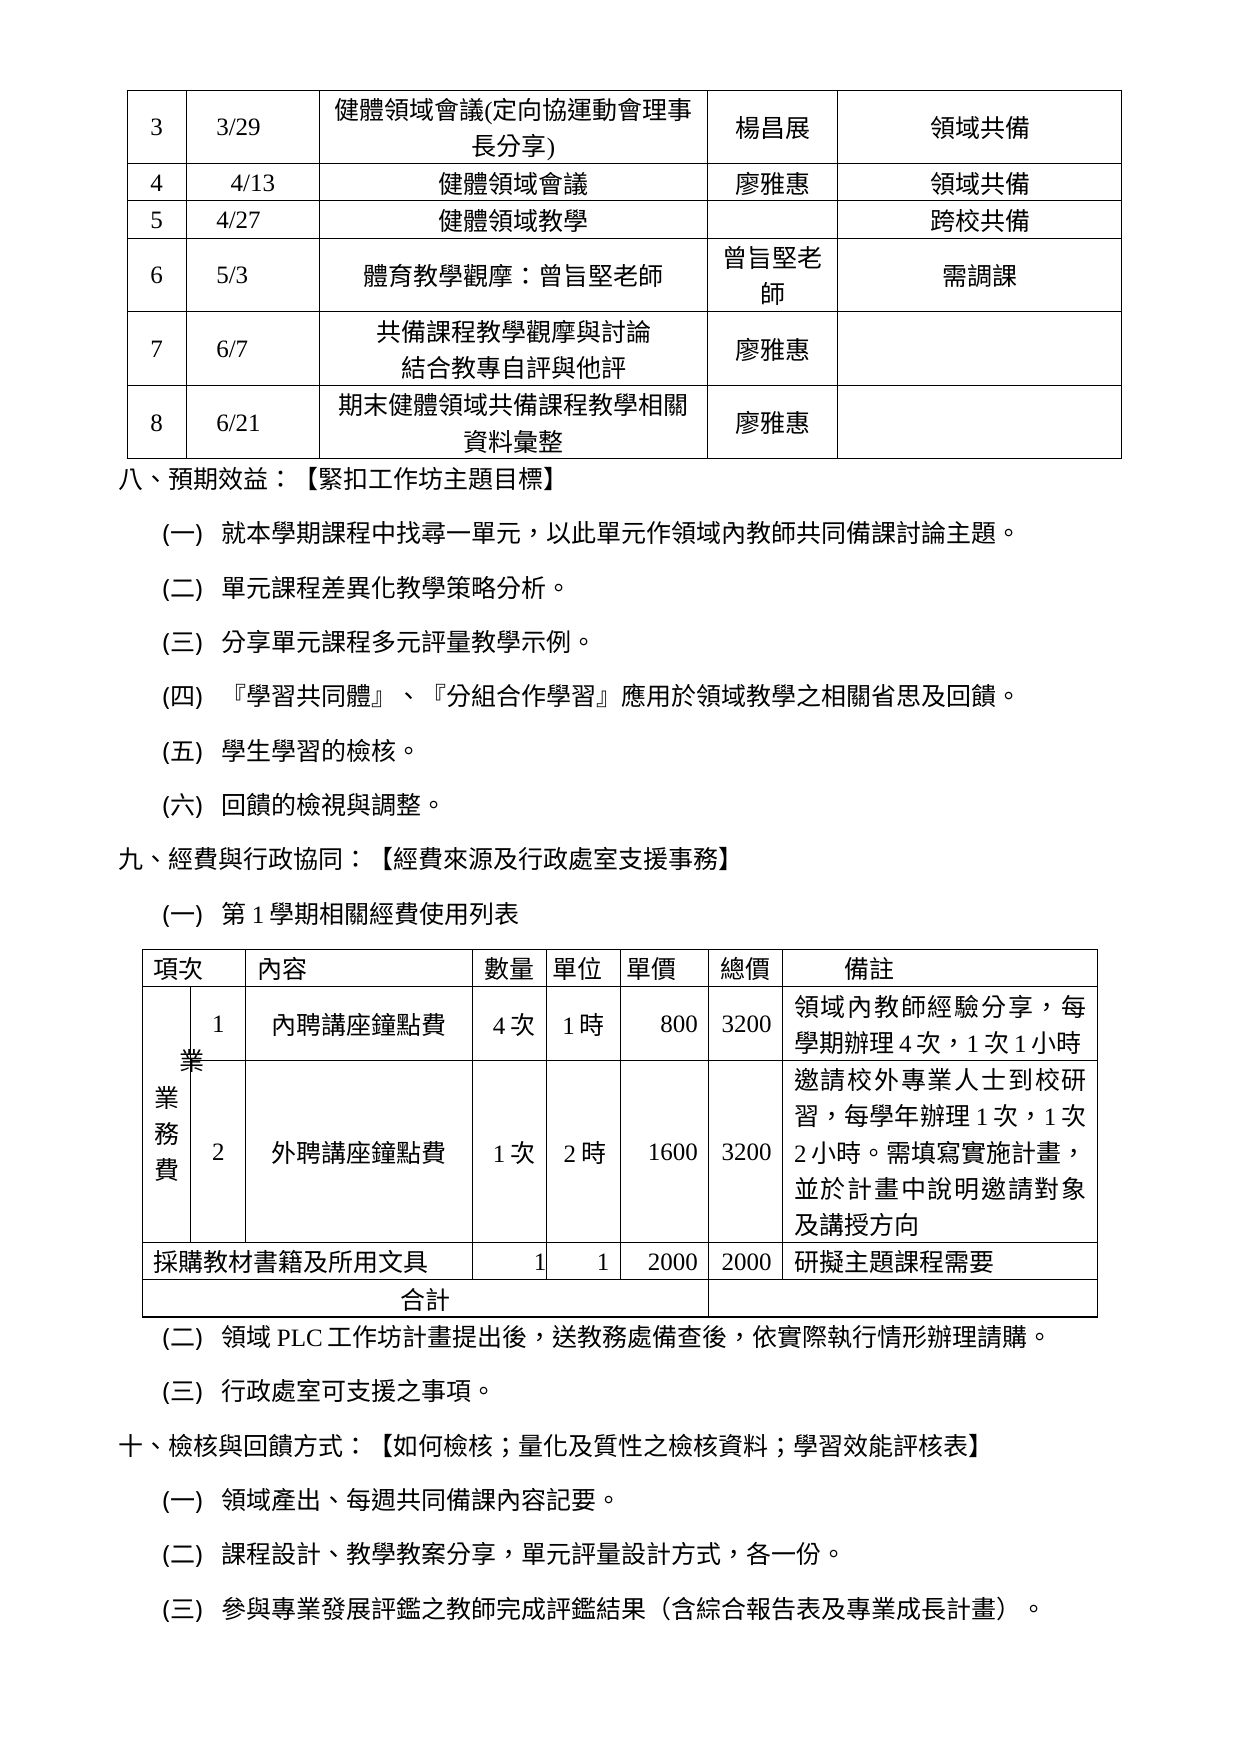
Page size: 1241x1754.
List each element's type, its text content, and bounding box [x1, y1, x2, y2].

table_cell 6/7 [187, 312, 319, 385]
table_cell 1 [547, 1243, 620, 1279]
list 『學習共同體』、『分組合作學習』應用於領域教學之相關省思及回饋。 [162, 677, 1122, 713]
table_header 總價 [709, 950, 782, 986]
table_cell 1次 [473, 1061, 546, 1242]
table_cell 健體領域教學 [320, 201, 707, 238]
table_cell 4 [128, 164, 186, 200]
list 課程設計、教學教案分享，單元評量設計方式，各一份。 [162, 1535, 1122, 1571]
table_cell 健體領域會議(定向協運動會理事長分享) [320, 91, 707, 163]
table_cell 1 [191, 987, 245, 1059]
table_cell 4/13 [187, 164, 319, 200]
table_cell 研擬主題課程需要 [783, 1243, 1097, 1279]
table_cell 體育教學觀摩：曾旨堅老師 [320, 239, 707, 311]
table_cell [838, 386, 1121, 458]
table_cell 跨校共備 [838, 201, 1121, 238]
table_cell 3/29 [187, 91, 319, 163]
table_cell [709, 1280, 1097, 1316]
table_cell 3200 [709, 1061, 782, 1242]
list 領域PLC工作坊計畫提出後，送教務處備查後，依實際執行情形辦理請購。 [162, 1317, 1122, 1354]
table_cell 2 [191, 1061, 245, 1242]
table_cell [708, 201, 837, 238]
table_cell 6/21 [187, 386, 319, 458]
table_header 數量 [473, 950, 546, 986]
table_cell 8 [128, 386, 186, 458]
table_cell 廖雅惠 [708, 386, 837, 458]
list 行政處室可支援之事項。 [162, 1372, 1122, 1408]
table_cell 2時 [547, 1061, 620, 1242]
table_header 內容 [246, 950, 472, 986]
list 分享單元課程多元評量教學示例。 [162, 622, 1122, 659]
table_cell 1 [473, 1243, 546, 1279]
table_cell 5 [128, 201, 186, 238]
table_cell 2000 [709, 1243, 782, 1279]
table_cell 領域共備 [838, 164, 1121, 200]
table_cell 楊昌展 [708, 91, 837, 163]
table_cell 廖雅惠 [708, 312, 837, 385]
list 參與專業發展評鑑之教師完成評鑑結果（含綜合報告表及專業成長計畫）。 [162, 1589, 1122, 1626]
table_cell 曾旨堅老師 [708, 239, 837, 311]
table_cell 外聘講座鐘點費 [246, 1061, 472, 1242]
table_cell 800 [621, 987, 708, 1059]
table_header 備註 [783, 950, 1097, 986]
table_cell 3 [128, 91, 186, 163]
table_cell 共備課程教學觀摩與討論 結合教專自評與他評 [320, 312, 707, 385]
text 八、預期效益：【緊扣工作坊主題目標】 [118, 459, 1122, 496]
table_cell 2000 [621, 1243, 708, 1279]
list 領域產出、每週共同備課內容記要。 [162, 1481, 1122, 1517]
table_cell 4次 [473, 987, 546, 1059]
table_cell 1時 [547, 987, 620, 1059]
list 單元課程差異化教學策略分析。 [162, 568, 1122, 604]
table_header 項次 [143, 950, 245, 986]
table_cell 5/3 [187, 239, 319, 311]
table_cell 期末健體領域共備課程教學相關資料彙整 [320, 386, 707, 458]
table_cell 需調課 [838, 239, 1121, 311]
table_cell 4/27 [187, 201, 319, 238]
table_cell [838, 312, 1121, 385]
table_header 單價 [621, 950, 708, 986]
table_cell 領域內教師經驗分享，每學期辦理4次，1次1小時 [783, 987, 1097, 1059]
text 九、經費與行政協同：【經費來源及行政處室支援事務】 [118, 840, 1122, 876]
table_cell 領域共備 [838, 91, 1121, 163]
table_cell 業業務費 [143, 987, 190, 1242]
text 十、檢核與回饋方式：【如何檢核；量化及質性之檢核資料；學習效能評核表】 [118, 1426, 1122, 1462]
table_cell 合計 [143, 1280, 708, 1316]
table_cell 7 [128, 312, 186, 385]
table_cell 1600 [621, 1061, 708, 1242]
table_cell 3200 [709, 987, 782, 1059]
list 第1學期相關經費使用列表 [162, 894, 1122, 931]
table_cell 健體領域會議 [320, 164, 707, 200]
table_header 單位 [547, 950, 620, 986]
table_cell 邀請校外專業人士到校研習，每學年辦理1次，1次2小時。需填寫實施計畫，並於計畫中說明邀請對象及講授方向 [783, 1061, 1097, 1242]
list 回饋的檢視與調整。 [162, 786, 1122, 822]
table_cell 廖雅惠 [708, 164, 837, 200]
table_cell 6 [128, 239, 186, 311]
table_cell 採購教材書籍及所用文具 [143, 1243, 472, 1279]
list 就本學期課程中找尋一單元，以此單元作領域內教師共同備課討論主題。 [162, 514, 1122, 550]
list 學生學習的檢核。 [162, 731, 1122, 767]
table_cell 內聘講座鐘點費 [246, 987, 472, 1059]
